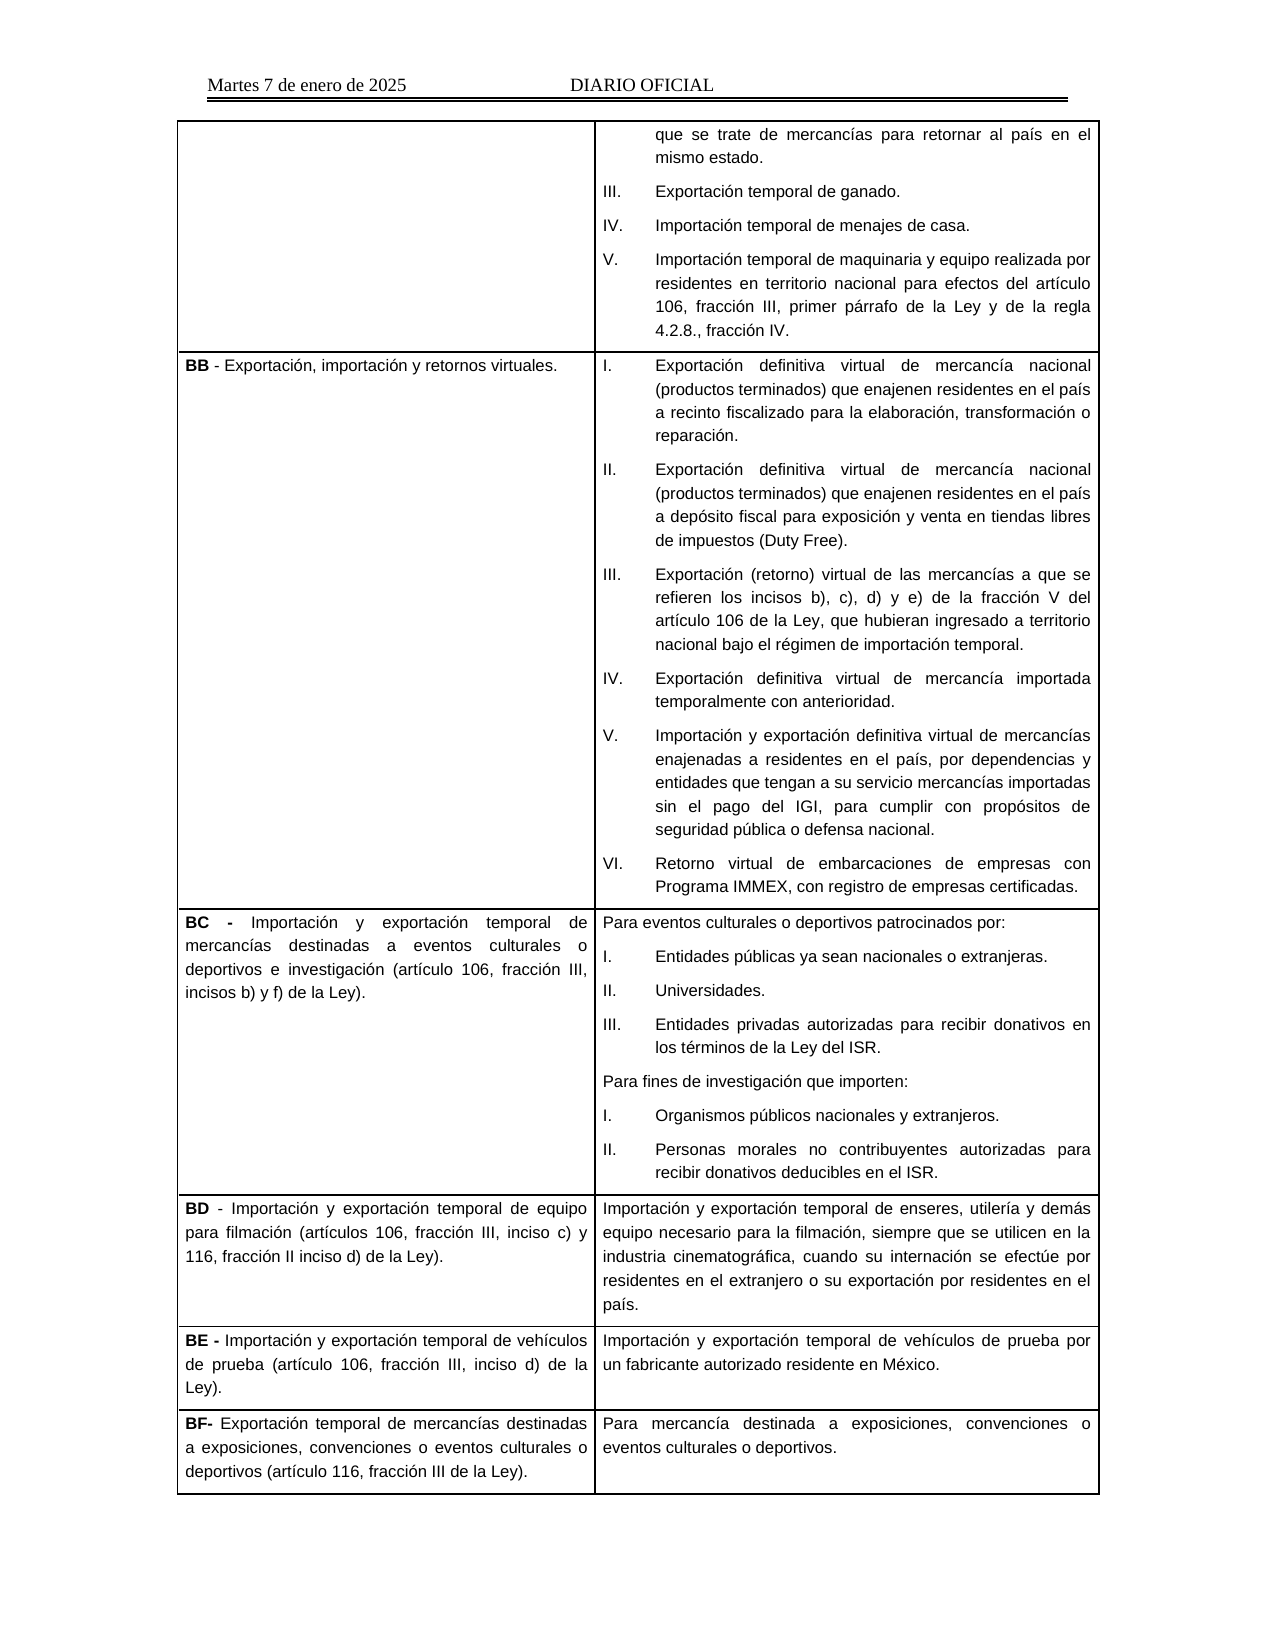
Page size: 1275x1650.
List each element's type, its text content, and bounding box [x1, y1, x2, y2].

table_cell Importación y exportación temporal de enseres, utilería y demás equipo necesario para la filmación, siempre que se utilicen en la industria cinematográfica, cuando su internación se efectúe por residentes en el extranjero o su exportación por residentes en el país. [596, 1196, 1098, 1326]
table_cell BE - Importación y exportación temporal de vehículos de prueba (artículo 106, fracción III, inciso d) de la Ley). [178, 1327, 594, 1409]
table_cell BF- Exportación temporal de mercancías destinadas a exposiciones, convenciones o eventos culturales o deportivos (artículo 116, fracción III de la Ley). [178, 1410, 594, 1493]
table_cell BD - Importación y exportación temporal de equipo para filmación (artículos 106, fracción III, inciso c) y 116, fracción II inciso d) de la Ley). [178, 1195, 594, 1326]
table_cell BC - Importación y exportación temporal de mercancías destinadas a eventos culturales o deportivos e investigación (artículo 106, fracción III, incisos b) y f) de la Ley). [178, 909, 594, 1194]
table_cell Para mercancía destinada a exposiciones, convenciones o eventos culturales o deportivos. [596, 1411, 1098, 1493]
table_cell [596, 122, 1098, 351]
table_cell I. Exportación definitiva virtual de mercancía nacional (productos terminados) que enajenen residentes en el país a recinto fiscalizado para la elaboración, transformación o reparación. II. Exportación definitiva virtual de mercancía nacional (productos terminados) que enajenen residentes en el país a depósito fiscal para exposición y venta en tiendas libres de impuestos (Duty Free). III. Exportación (retorno) virtual de las mercancías a que se refieren los incisos b), c), d) y e) de la fracción V del artículo 106 de la Ley, que hubieran ingresado a territorio nacional bajo el régimen de importación temporal. IV. Exportación definitiva virtual de mercancía importada temporalmente con anterioridad. V. Importación y exportación definitiva virtual de mercancías enajenadas a residentes en el país, por dependencias y entidades que tengan a su servicio mercancías importadas sin el pago del IGI, para cumplir con propósitos de seguridad pública o defensa nacional. VI. Retorno virtual de embarcaciones de empresas con Programa IMMEX, con registro de empresas certificadas. [596, 353, 1098, 908]
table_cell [178, 122, 594, 351]
table_cell Importación y exportación temporal de vehículos de prueba por un fabricante autorizado residente en México. [596, 1327, 1098, 1409]
table_cell Para eventos culturales o deportivos patrocinados por: I. Entidades públicas ya sean nacionales o extranjeras. II. Universidades. III. Entidades privadas autorizadas para recibir donativos en los términos de la Ley del ISR. Para fines de investigación que importen: I. Organismos públicos nacionales y extranjeros. II. Personas morales no contribuyentes autorizadas para recibir donativos deducibles en el ISR. [596, 910, 1098, 1194]
table_cell BB - Exportación, importación y retornos virtuales. [178, 352, 594, 908]
